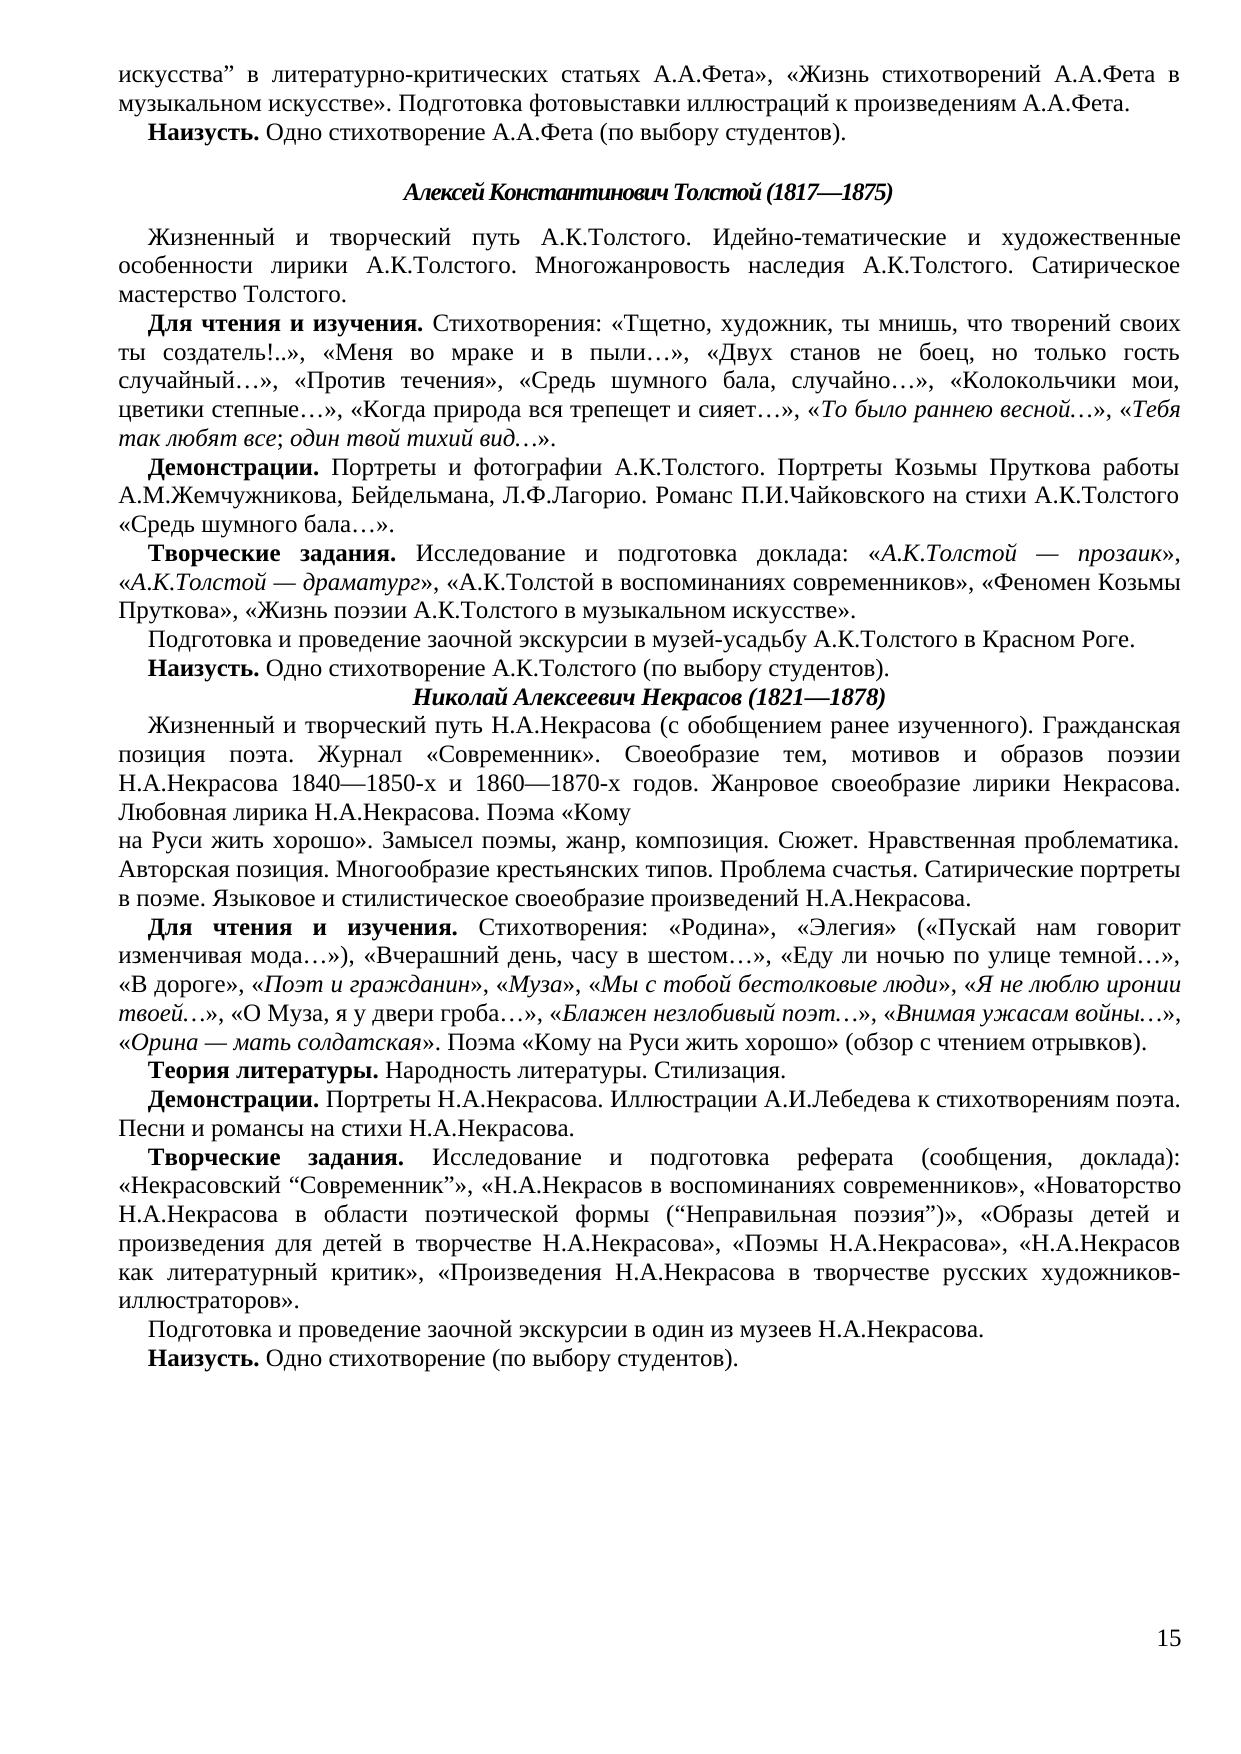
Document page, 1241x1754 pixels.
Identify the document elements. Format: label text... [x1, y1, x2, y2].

text Демонстрации. Портреты и фотографии А.К.Толстого. Портреты Козьмы Пруткова работы А.М.Жемчужникова, Бейдельмана, Л.Ф.Лагорио. Романс П.И.Чайковского на стихи А.К.Толстого «Средь шумного бала…». [118, 452, 1180, 538]
text Наизусть. Одно стихотворение А.А.Фета (по выбору студентов). [148, 117, 1181, 145]
text Для чтения и изучения. Стихотворения: «Родина», «Элегия» («Пускай нам говорит изменчивая мода…»), «Вчерашний день, часу в шестом…», «Еду ли ночью по улице темной…», «В дороге», «Поэт и гражданин», «Муза», «Мы с тобой бестолковые люди», «Я не люблю иронии твоей…», «О Муза, я у двери гроба…», «Блажен незлобивый поэт…», «Внимая ужасам войны…», «Орина — мать солдатская». Поэма «Кому на Руси жить хорошо» (обзор с чтением отрывков). [118, 912, 1181, 1055]
text Теория литературы. Народность литературы. Стилизация. [148, 1055, 1181, 1084]
text Николай Алексеевич Некрасов (1821—1878) [118, 682, 1181, 710]
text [118, 59, 1181, 117]
text Подготовка и проведение заочной экскурсии в музей-усадьбу А.К.Толстого в Красном Роге. [118, 624, 1180, 653]
text Подготовка и проведение заочной экскурсии в один из музеев Н.А.Некрасова. [148, 1314, 1181, 1343]
text Жизненный и творческий путь А.К.Толстого. Идейно-тематические и художественные особенности лирики А.К.Толстого. Многожанровость наследия А.К.Толстого. Сатирическое мастерство Толстого. [118, 222, 1181, 308]
text Жизненный и творческий путь Н.А.Некрасова (с обобщением ранее изученного). Гражданская позиция поэта. Журнал «Современник». Своеобразие тем, мотивов и образов поэзии Н.А.Некрасова 1840—1850-х и 1860—1870-х годов. Жанровое своеобразие лирики Некрасова. Любовная лирика Н.А.Некрасова. Поэма «Кому [118, 710, 1181, 825]
text Творческие задания. Исследование и подготовка реферата (сообщения, доклада): «Некрасовский “Современник”», «Н.А.Некрасов в воспоминаниях современников», «Новаторство Н.А.Некрасова в области поэтической формы (“Неправильная поэзия”)», «Образы детей и произведения для детей в творчестве Н.А.Некрасова», «Поэмы Н.А.Некрасова», «Н.А.Некрасов как литературный критик», «Произведения Н.А.Некрасова в творчестве русских художников-иллюстраторов». [118, 1142, 1181, 1314]
text Наизусть. Одно стихотворение А.К.Толстого (по выбору студентов). [148, 653, 1181, 682]
text Алексей Константинович Толстой (1817—1875) [118, 177, 1181, 206]
text на Руси жить хорошо». Замысел поэмы, жанр, композиция. Сюжет. Нравственная проблематика. Авторская позиция. Многообразие крестьянских типов. Проблема счастья. Сатирические портреты в поэме. Языковое и стилистическое своеобразие произведений Н.А.Некрасова. [118, 825, 1181, 912]
text Творческие задания. Исследование и подготовка доклада: «А.К.Толстой — прозаик», «А.К.Толстой — драматург», «А.К.Толстой в воспоминаниях современников», «Феномен Козьмы Пруткова», «Жизнь поэзии А.К.Толстого в музыкальном искусстве». [118, 538, 1181, 624]
text Наизусть. Одно стихотворение (по выбору студентов). [148, 1343, 1181, 1372]
text Для чтения и изучения. Стихотворения: «Тщетно, художник, ты мнишь, что творений своих ты создатель!..», «Меня во мраке и в пыли…», «Двух станов не боец, но только гость случайный…», «Против течения», «Средь шумного бала, случайно…», «Колокольчики мои, цветики степные…», «Когда природа вся трепещет и сияет…», «То было раннею весной…», «Тебя так любят все; один твой тихий вид…». [118, 308, 1181, 452]
text Демонстрации. Портреты Н.А.Некрасова. Иллюстрации А.И.Лебедева к стихотворениям поэта. Песни и романсы на стихи Н.А.Некрасова. [118, 1084, 1181, 1142]
